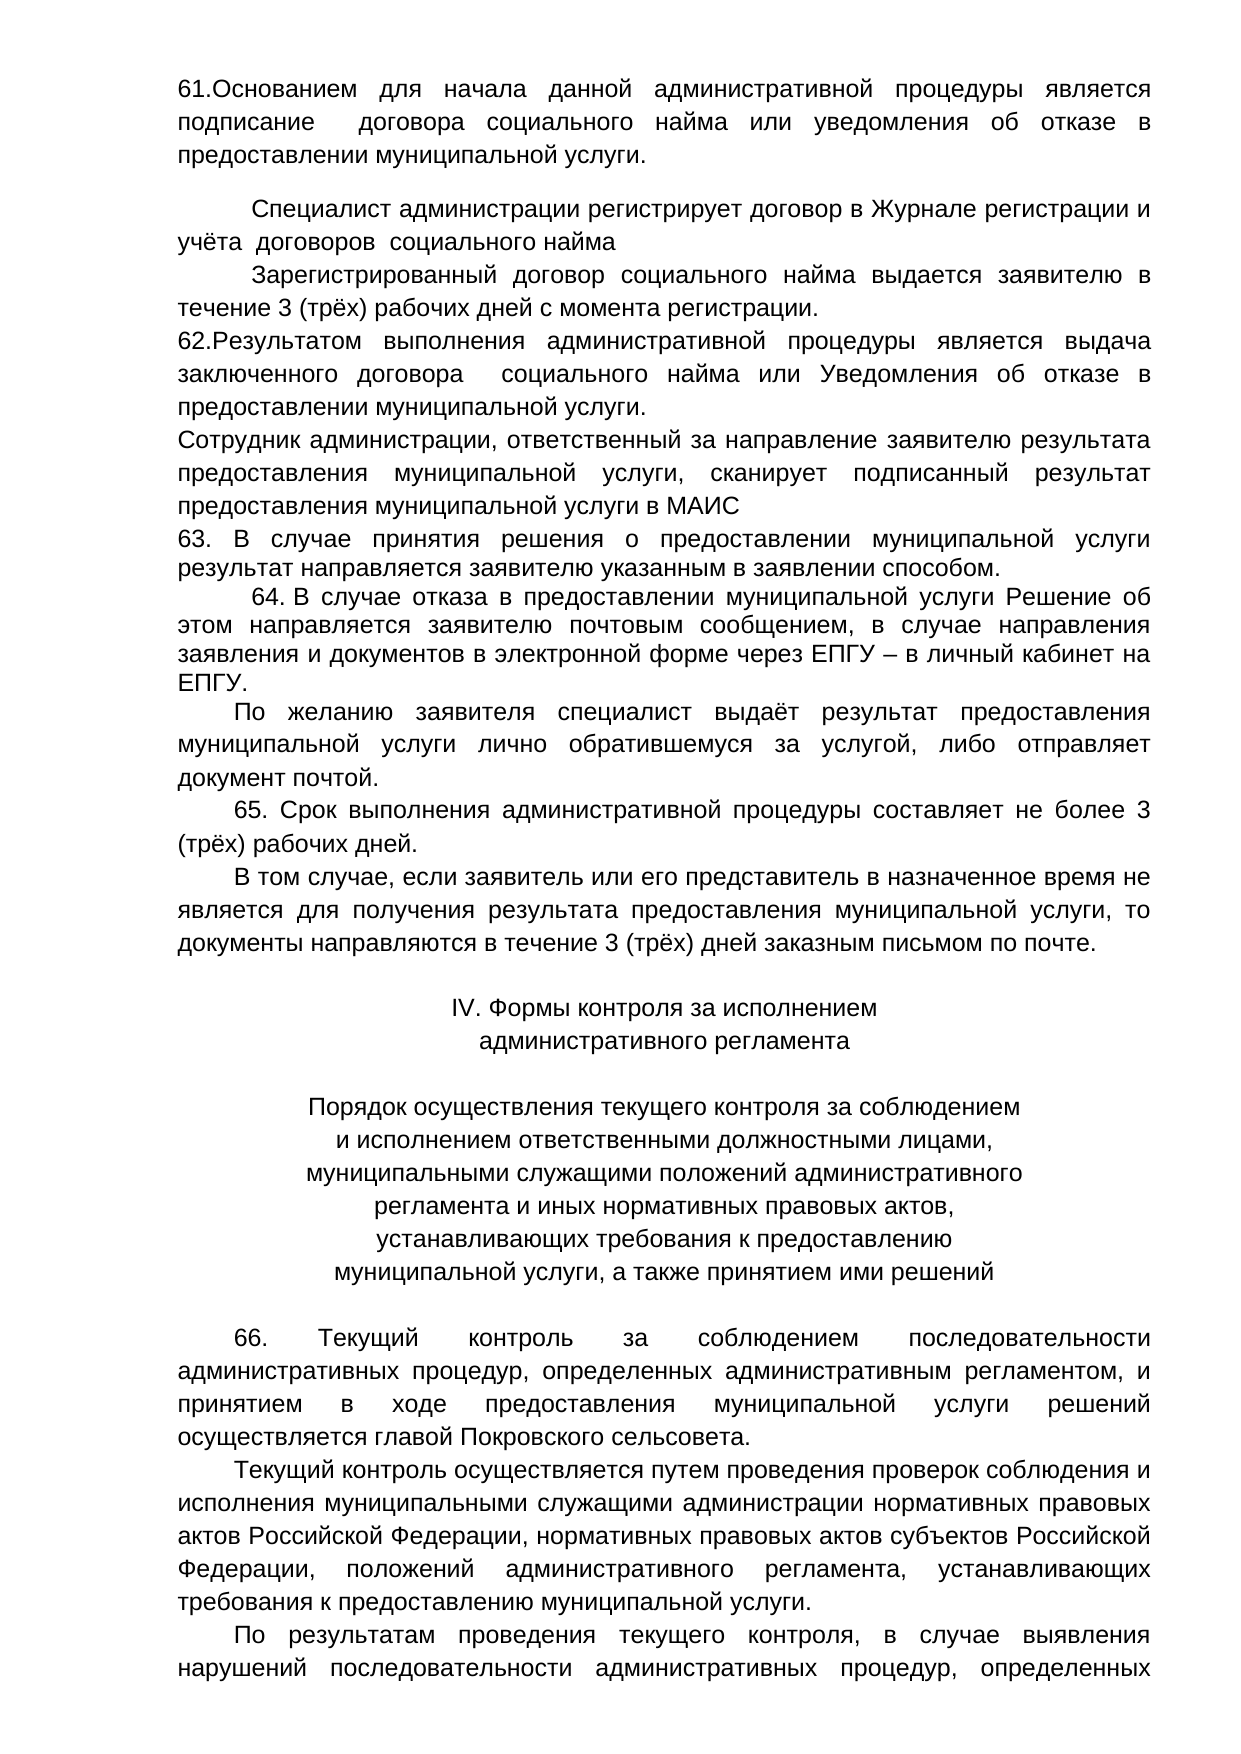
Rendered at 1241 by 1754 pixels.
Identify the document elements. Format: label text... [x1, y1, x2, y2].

text 65. Срок выполнения административной процедуры составляет не более 3 (трёх) рабочих дней. [177, 796, 1152, 857]
text По желанию заявителя специалист выдаёт результат предоставления муниципальной услуги лично обратившемуся за услугой, либо отправляет документ почтой. [177, 696, 1152, 791]
text муниципальной услуги, а также принятием ими решений [177, 1257, 1152, 1286]
text муниципальными служащими положений административного [177, 1158, 1152, 1187]
text 63. В случае принятия решения о предоставлении муниципальной услуги результат направляется заявителю указанным в заявлении способом. [177, 524, 1152, 581]
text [177, 1620, 1152, 1682]
text В том случае, если заявитель или его представитель в назначенное время не является для получения результата предоставления муниципальной услуги, то документы направляются в течение 3 (трёх) дней заказным письмом по почте. [177, 862, 1152, 956]
text Зарегистрированный договор социального найма выдается заявителю в течение 3 (трёх) рабочих дней с момента регистрации. [177, 260, 1152, 322]
text 64. В случае отказа в предоставлении муниципальной услуги Решение об этом направляется заявителю почтовым сообщением, в случае направления заявления и документов в электронной форме через ЕПГУ – в личный кабинет на ЕПГУ. [177, 581, 1152, 696]
text Сотрудник администрации, ответственный за направление заявителю результата предоставления муниципальной услуги, сканирует подписанный результат предоставления муниципальной услуги в МАИС [177, 425, 1152, 520]
text IV. Формы контроля за исполнением [177, 993, 1152, 1022]
text регламента и иных нормативных правовых актов, [177, 1191, 1152, 1220]
text и исполнением ответственными должностными лицами, [177, 1125, 1152, 1154]
text Текущий контроль осуществляется путем проведения проверок соблюдения и исполнения муниципальными служащими администрации нормативных правовых актов Российской Федерации, нормативных правовых актов субъектов Российской Федерации, положений административного регламента, устанавливающих требования к предоставлению муниципальной услуги. [177, 1455, 1152, 1616]
text 61.Основанием для начала данной административной процедуры является подписание договора социального найма или уведомления об отказе в предоставлении муниципальной услуги. [177, 74, 1152, 169]
text Специалист администрации регистрирует договор в Журнале регистрации и учёта договоров социального найма [177, 194, 1152, 256]
text 66. Текущий контроль за соблюдением последовательности административных процедур, определенных административным регламентом, и принятием в ходе предоставления муниципальной услуги решений осуществляется главой Покровского сельсовета. [177, 1323, 1152, 1451]
text Порядок осуществления текущего контроля за соблюдением [177, 1092, 1152, 1121]
text 62.Результатом выполнения административной процедуры является выдача заключенного договора социального найма или Уведомления об отказе в предоставлении муниципальной услуги. [177, 326, 1152, 421]
text устанавливающих требования к предоставлению [177, 1224, 1152, 1253]
text административного регламента [177, 1026, 1152, 1055]
